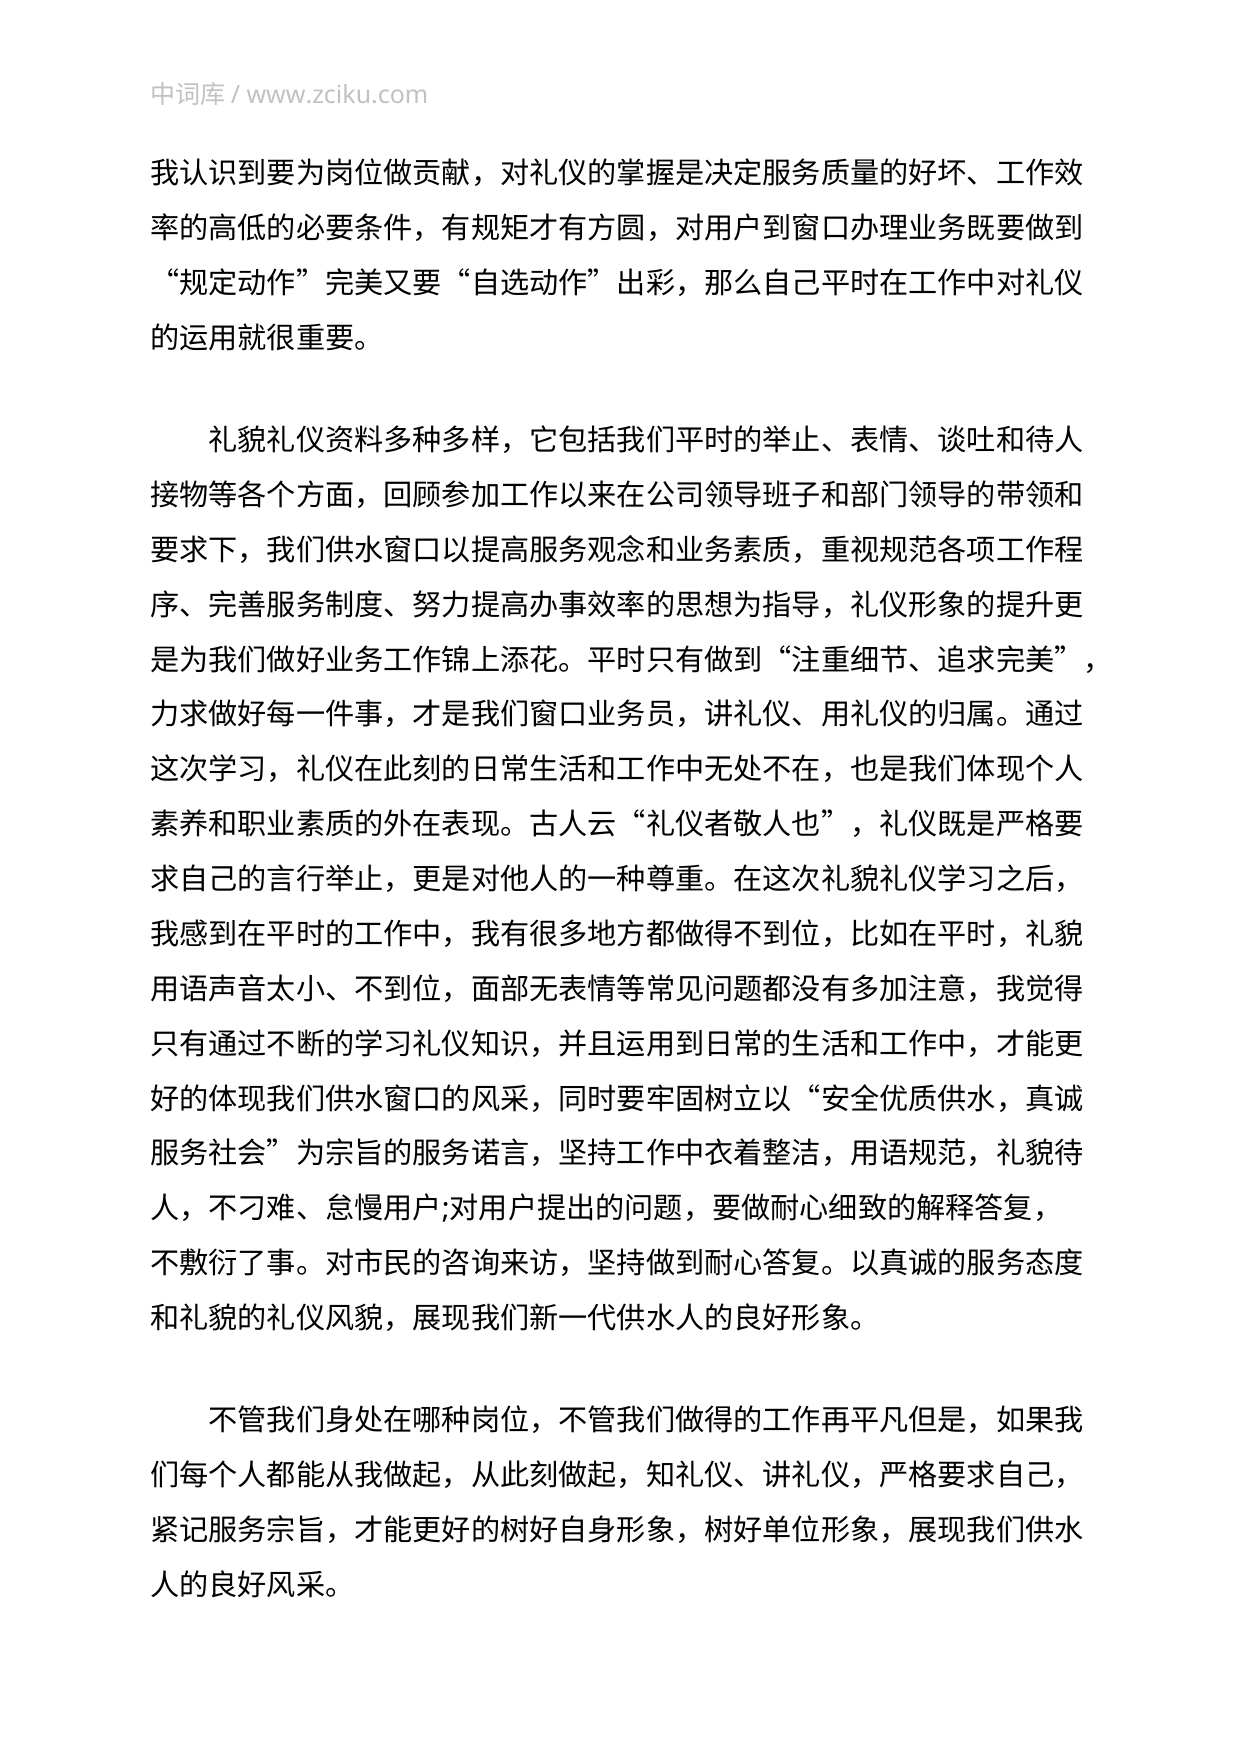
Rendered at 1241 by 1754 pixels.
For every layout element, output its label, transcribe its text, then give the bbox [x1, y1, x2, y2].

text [150, 150, 1090, 357]
text 不管我们身处在哪种岗位，不管我们做得的工作再平凡但是，如果我们每个人都能从我做起，从此刻做起，知礼仪、讲礼仪，严格要求自己，紧记服务宗旨，才能更好的树好自身形象，树好单位形象，展现我们供水人的良好风采。 [150, 1397, 1090, 1604]
text 礼貌礼仪资料多种多样，它包括我们平时的举止、表情、谈吐和待人接物等各个方面，回顾参加工作以来在公司领导班子和部门领导的带领和要求下，我们供水窗口以提高服务观念和业务素质，重视规范各项工作程序、完善服务制度、努力提高办事效率的思想为指导，礼仪形象的提升更是为我们做好业务工作锦上添花。平时只有做到“注重细节、追求完美”，力求做好每一件事，才是我们窗口业务员，讲礼仪、用礼仪的归属。通过这次学习，礼仪在此刻的日常生活和工作中无处不在，也是我们体现个人素养和职业素质的外在表现。古人云“礼仪者敬人也”，礼仪既是严格要求自己的言行举止，更是对他人的一种尊重。在这次礼貌礼仪学习之后，我感到在平时的工作中，我有很多地方都做得不到位，比如在平时，礼貌用语声音太小、不到位，面部无表情等常见问题都没有多加注意，我觉得只有通过不断的学习礼仪知识，并且运用到日常的生活和工作中，才能更好的体现我们供水窗口的风采，同时要牢固树立以“安全优质供水，真诚服务社会”为宗旨的服务诺言，坚持工作中衣着整洁，用语规范，礼貌待人，不刁难、怠慢用户;对用户提出的问题，要做耐心细致的解释答复，不敷衍了事。对市民的咨询来访，坚持做到耐心答复。以真诚的服务态度和礼貌的礼仪风貌，展现我们新一代供水人的良好形象。 [150, 416, 1090, 1337]
